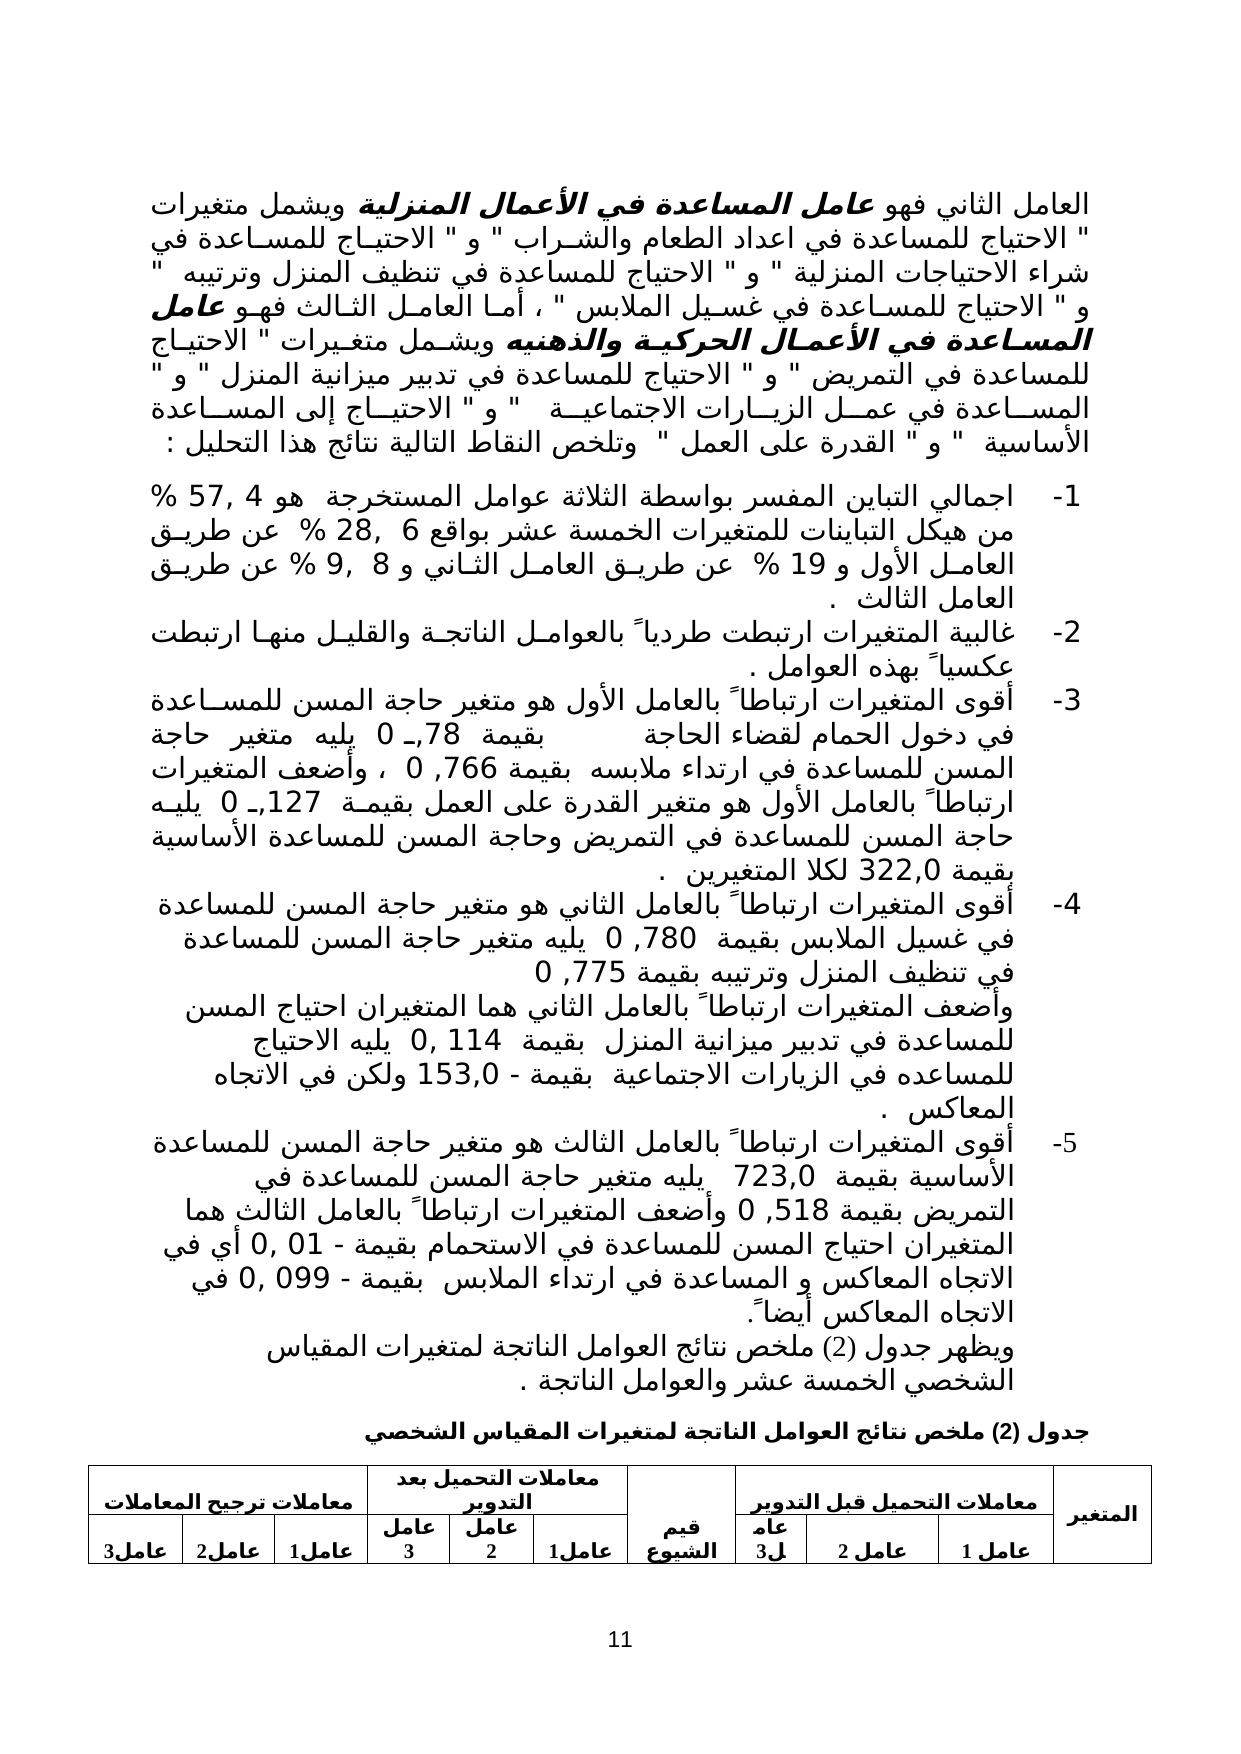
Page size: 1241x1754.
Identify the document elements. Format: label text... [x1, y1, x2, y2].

table_header معاملات ترجيح المعاملات [89, 1466, 367, 1514]
table_cell عامل3 [368, 1515, 449, 1563]
table_cell عامل2 [183, 1515, 274, 1563]
table_header المتغير [1054, 1466, 1151, 1563]
text جدول (2) ملخص نتائج العوامل الناتجة لمتغيرات المقياس الشخصي [150, 1418, 1090, 1444]
table_cell عامل2 [450, 1515, 533, 1563]
list اجمالي التباين المفسر بواسطة الثلاثة عوامل المستخرجة هو 4 ,57 % من هيكل التباينات للمتغيرات الخمسة عشر بواقع 6 ,28 % عن طريق العامل الأول و 19 % عن طريق العامل الثاني و 8 ,9 % عن طريق العامل الثالث . [150, 480, 1053, 616]
table_cell عامل3 [736, 1515, 806, 1563]
table_cell عامل 1 [939, 1515, 1053, 1563]
list وأضعف المتغيرات ارتباطا ً بالعامل الثاني هما المتغيران احتياج المسن للمساعدة في تدبير ميزانية المنزل بقيمة 114 ,0 يليه الاحتياج للمساعده في الزيارات الاجتماعية بقيمة - 153,0 ولكن في الاتجاه المعاكس . [150, 989, 1015, 1125]
list ويظهر جدول (2) ملخص نتائج العوامل الناتجة لمتغيرات المقياس الشخصي الخمسة عشر والعوامل الناتجة . [150, 1329, 1015, 1397]
table_cell عامل1 [275, 1515, 367, 1563]
list غالبية المتغيرات ارتبطت طرديا ً بالعوامل الناتجة والقليل منها ارتبطت عكسيا ً بهذه العوامل . [150, 616, 1053, 683]
table_header معاملات التحميل قبل التدوير [736, 1466, 1053, 1514]
list أقوى المتغيرات ارتباطا ً بالعامل الأول هو متغير حاجة المسن للمساعدة في دخول الحمام لقضاء الحاجة بقيمة 78, 0 يليه متغير حاجة المسن للمساعدة في ارتداء ملابسه بقيمة 766, 0 ، وأضعف المتغيرات ارتباطا ً بالعامل الأول هو متغير القدرة على العمل بقيمة 127, 0 يليه حاجة المسن للمساعدة في التمريض وحاجة المسن للمساعدة الأساسية بقيمة 322,0 لكلا المتغيرين . [150, 683, 1053, 887]
table_header قيم الشيوع [628, 1466, 735, 1563]
table_cell عامل 2 [807, 1515, 938, 1563]
list أقوى المتغيرات ارتباطا ً بالعامل الثالث هو متغير حاجة المسن للمساعدة الأساسية بقيمة 723,0 يليه متغير حاجة المسن للمساعدة في التمريض بقيمة 518, 0 وأضعف المتغيرات ارتباطا ً بالعامل الثالث هما المتغيران احتياج المسن للمساعدة في الاستحمام بقيمة - 01 ,0 أي في الاتجاه المعاكس و المساعدة في ارتداء الملابس بقيمة - 099 ,0 في الاتجاه المعاكس أيضا ً. [150, 1125, 1053, 1329]
table_header معاملات التحميل بعد التدوير [368, 1466, 627, 1514]
table_cell عامل1 [534, 1515, 627, 1563]
table_cell عامل3 [89, 1515, 182, 1563]
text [150, 187, 1090, 459]
list أقوى المتغيرات ارتباطا ً بالعامل الثاني هو متغير حاجة المسن للمساعدة في غسيل الملابس بقيمة 780, 0 يليه متغير حاجة المسن للمساعدة في تنظيف المنزل وترتيبه بقيمة 775, 0 [150, 887, 1053, 989]
